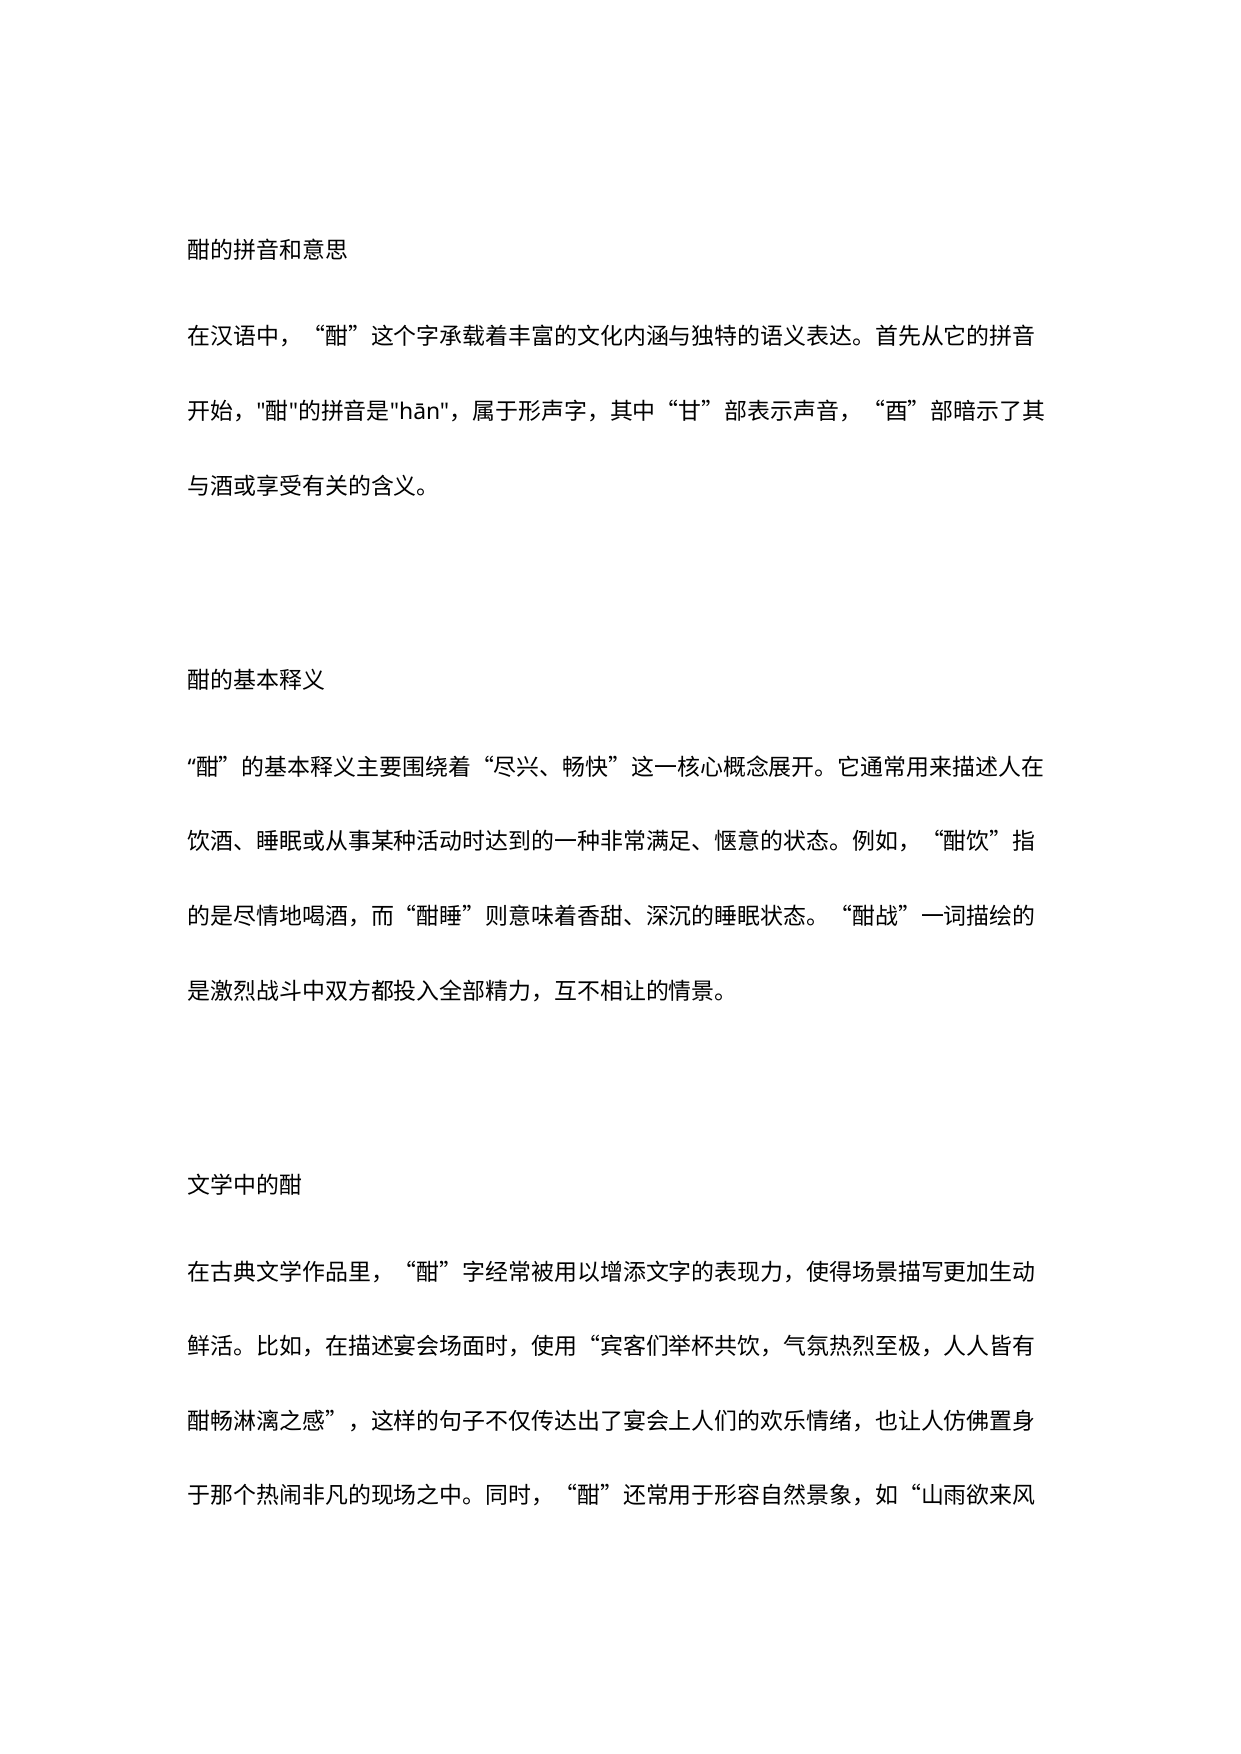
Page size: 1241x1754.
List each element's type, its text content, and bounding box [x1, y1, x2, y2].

text 文学中的酣 [187, 1151, 1053, 1216]
text 酣的基本释义 [187, 646, 1053, 711]
text 在汉语中，“酣”这个字承载着丰富的文化内涵与独特的语义表达。首先从它的拼音开始，"酣"的拼音是"hān"，属于形声字，其中“甘”部表示声音，“酉”部暗示了其与酒或享受有关的含义。 [187, 302, 1053, 517]
text “酣”的基本释义主要围绕着“尽兴、畅快”这一核心概念展开。它通常用来描述人在饮酒、睡眠或从事某种活动时达到的一种非常满足、惬意的状态。例如，“酣饮”指的是尽情地喝酒，而“酣睡”则意味着香甜、深沉的睡眠状态。“酣战”一词描绘的是激烈战斗中双方都投入全部精力，互不相让的情景。 [187, 733, 1053, 1022]
text 酣的拼音和意思 [187, 216, 1053, 281]
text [187, 1237, 1053, 1527]
